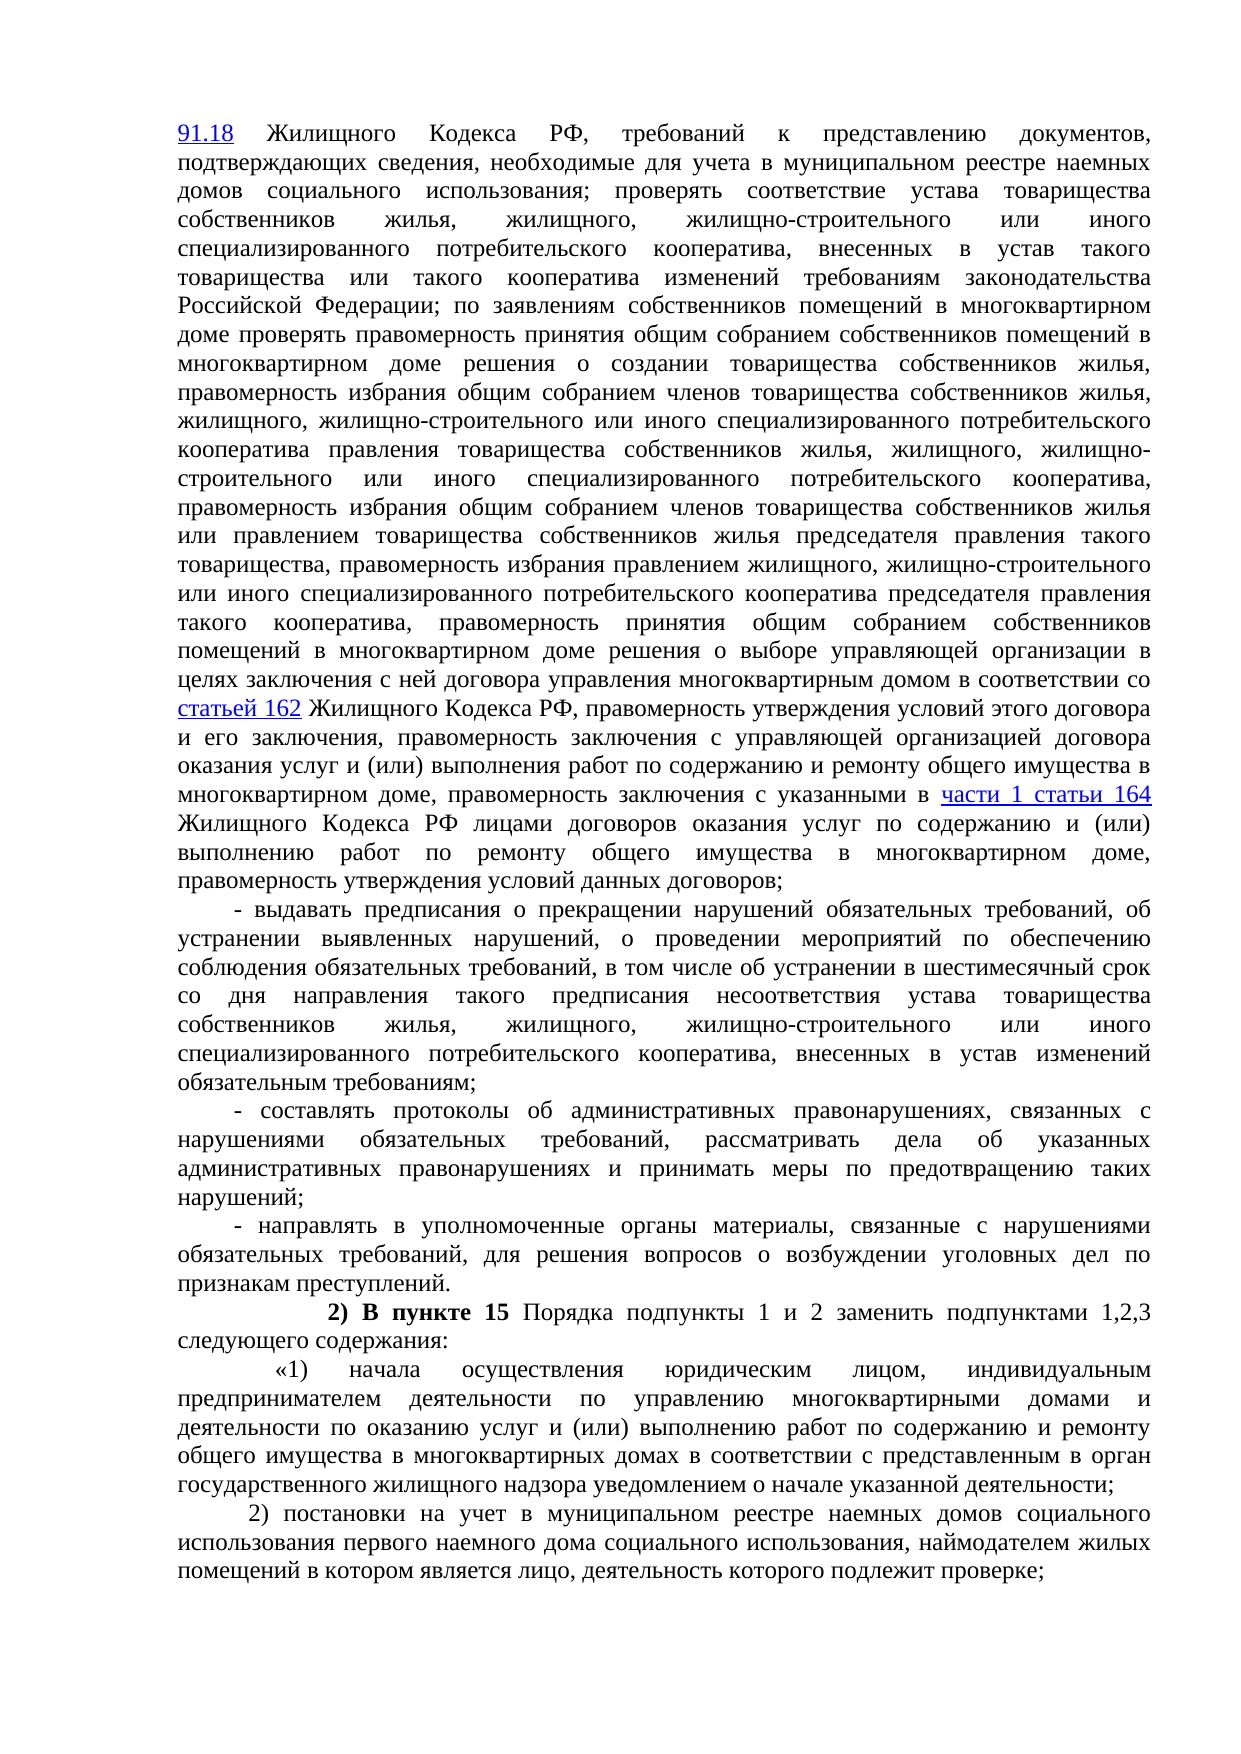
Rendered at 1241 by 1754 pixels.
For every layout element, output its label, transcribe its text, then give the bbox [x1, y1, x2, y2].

text «1) начала осуществления юридическим лицом, индивидуальным предпринимателем деятельности по управлению многоквартирными домами и деятельности по оказанию услуг и (или) выполнению работ по содержанию и ремонту общего имущества в многоквартирных домах в соответствии с представленным в орган государственного жилищного надзора уведомлением о начале указанной деятельности; [177, 1354, 1152, 1498]
text 2) постановки на учет в муниципальном реестре наемных домов социального использования первого наемного дома социального использования, наймодателем жилых помещений в котором является лицо, деятельность которого подлежит проверке; [177, 1498, 1152, 1584]
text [177, 118, 1152, 894]
text 2) В пункте 15 Порядка подпункты 1 и 2 заменить подпунктами 1,2,3 следующего содержания: [177, 1297, 1152, 1354]
text - составлять протоколы об административных правонарушениях, связанных с нарушениями обязательных требований, рассматривать дела об указанных административных правонарушениях и принимать меры по предотвращению таких нарушений; [177, 1096, 1152, 1211]
text - направлять в уполномоченные органы материалы, связанные с нарушениями обязательных требований, для решения вопросов о возбуждении уголовных дел по признакам преступлений. [177, 1211, 1152, 1297]
text - выдавать предписания о прекращении нарушений обязательных требований, об устранении выявленных нарушений, о проведении мероприятий по обеспечению соблюдения обязательных требований, в том числе об устранении в шестимесячный срок со дня направления такого предписания несоответствия устава товарищества собственников жилья, жилищного, жилищно-строительного или иного специализированного потребительского кооператива, внесенных в устав изменений обязательным требованиям; [177, 894, 1152, 1096]
